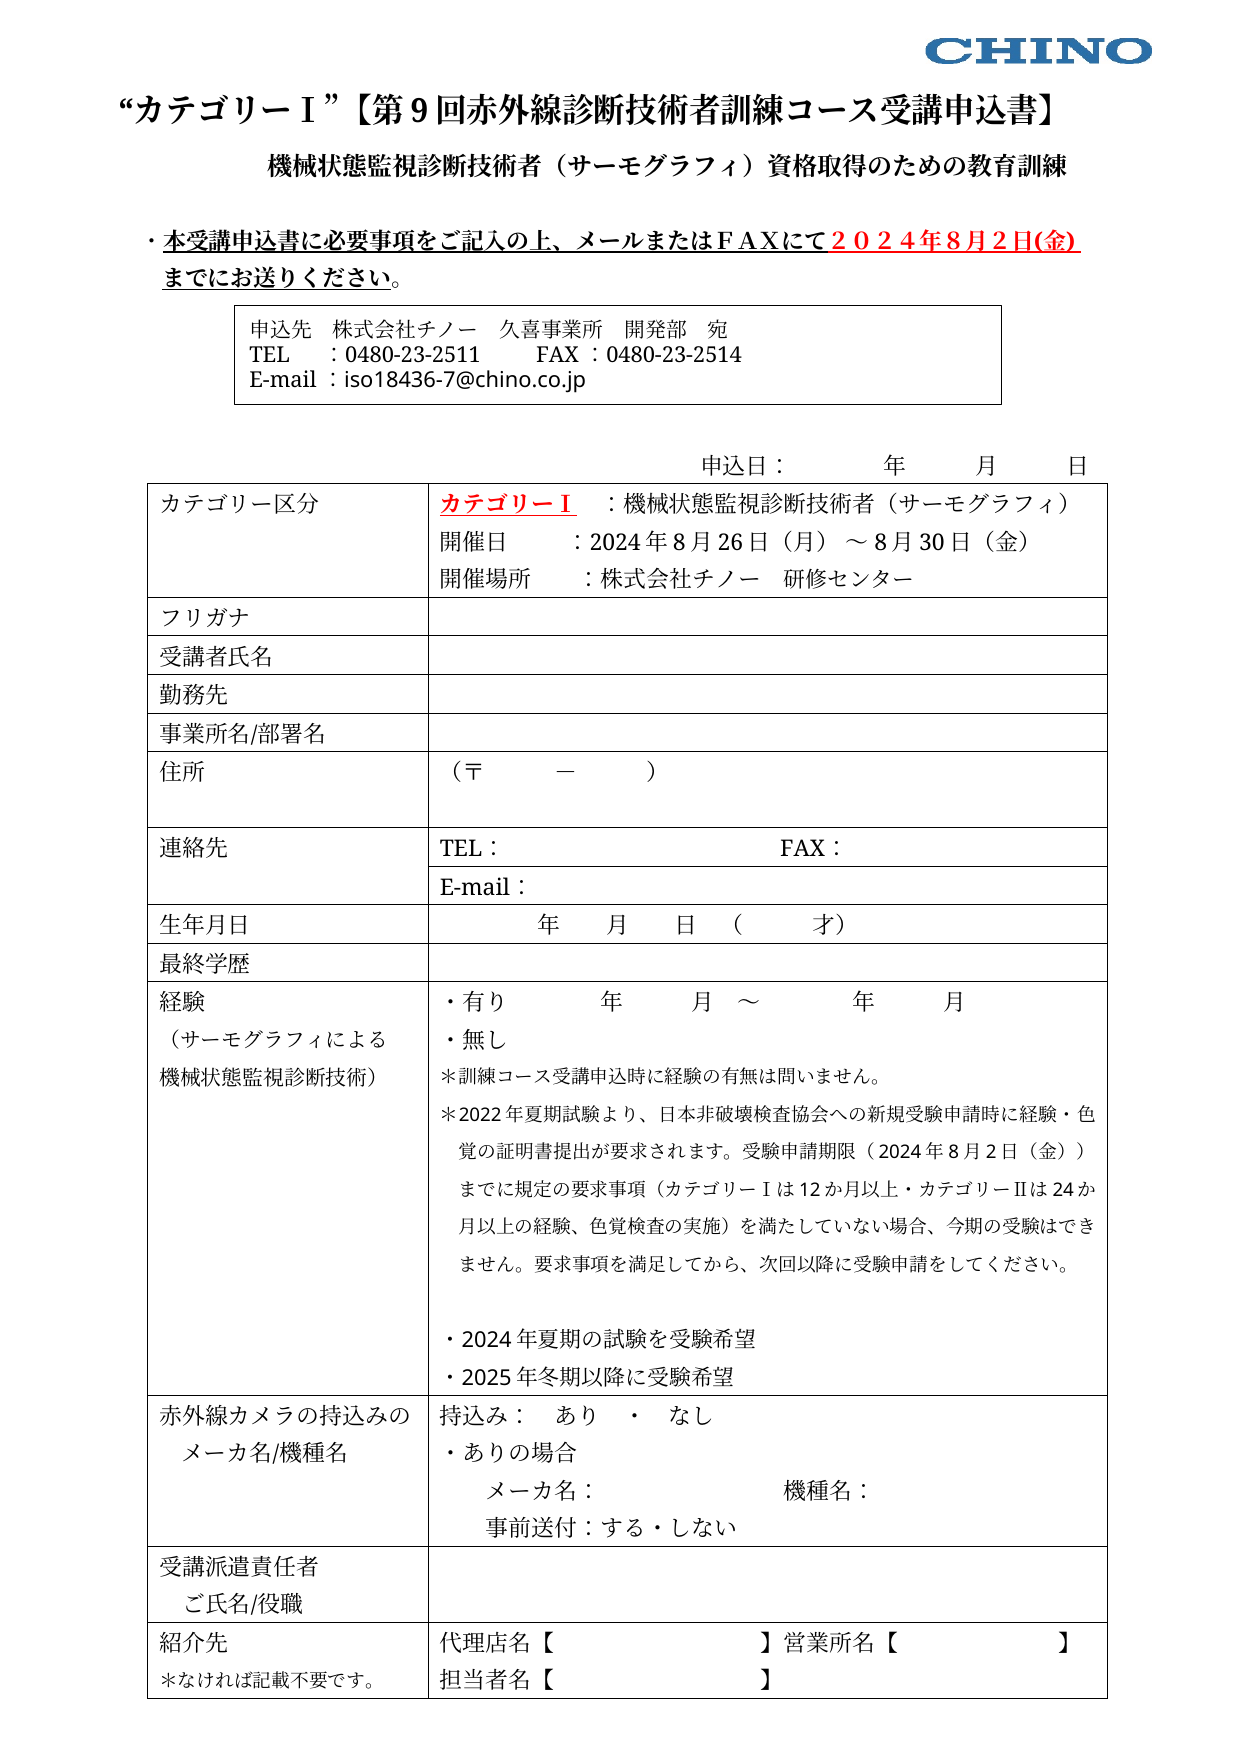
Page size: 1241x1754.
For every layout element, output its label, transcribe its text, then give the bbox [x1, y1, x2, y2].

table_cell 代理店名【 】営業所名【 】 担当者名【 】 [429, 1623, 1107, 1698]
table_cell 生年月日 [148, 905, 428, 943]
text 機械状態監視診断技術者（サーモグラフィ）資格取得のための教育訓練 [118, 146, 1167, 183]
text “カテゴリーⅠ”【第9回赤外線診断技術者訓練コース受講申込書】 [118, 71, 1167, 146]
table_cell [148, 866, 428, 904]
table_cell [429, 675, 1107, 712]
table_cell 勤務先 [148, 675, 428, 712]
table_cell 赤外線カメラの持込みの メーカ名/機種名 [148, 1396, 428, 1546]
table_cell 持込み： あり ・ なし ・ありの場合 メーカ名： 機種名： 事前送付：する・しない [429, 1396, 1107, 1546]
table_cell E-mail： [429, 867, 1107, 904]
table_cell 事業所名/部署名 [148, 714, 428, 751]
text 申込日： 年 月 日 [118, 446, 1167, 483]
table_cell 最終学歴 [148, 944, 428, 981]
table_cell TEL： FAX： [429, 828, 1107, 866]
table_cell 住所 [148, 752, 428, 827]
table_cell 年 月 日 （ 才） [429, 905, 1107, 943]
table_cell フリガナ [148, 598, 428, 635]
table_cell （〒 － ） [429, 752, 1107, 827]
table_cell ・有り 年 月 ～ 年 月 ・無し ＊訓練コース受講申込時に経験の有無は問いません。 ＊2022年夏期試験より、日本非破壊検査協会への新規受験申請時に経験・色覚の証明書提出が要求されます。受験申請期限（2024年8月2日（金））までに規定の要求事項（カテゴリーⅠは12か月以上・カテゴリーⅡは24か月以上の経験、色覚検査の実施）を満たしていない場合、今期の受験はできません。要求事項を満足してから、次回以降に受験申請をしてください。 ・2024年夏期の試験を受験希望 ・2025年冬期以降に受験希望 [429, 982, 1107, 1395]
text までにお送りください。 [162, 258, 1167, 296]
table_cell 紹介先 ＊なければ記載不要です。 [148, 1623, 428, 1698]
table_header カテゴリー区分 [148, 484, 428, 597]
text ・本受講申込書に必要事項をご記入の上、メールまたはＦＡＸにて２０２４年８月２日(金) [140, 221, 1167, 258]
table_cell 経験 （サーモグラフィによる 機械状態監視診断技術） [148, 982, 428, 1395]
table_cell 受講派遣責任者 ご氏名/役職 [148, 1547, 428, 1622]
picture [925, 38, 1152, 64]
table_cell [429, 944, 1107, 981]
table_header カテゴリーⅠ ：機械状態監視診断技術者（サーモグラフィ） 開催日 ：2024年8月26日（月） ～ 8月30日（金） 開催場所 ：株式会社チノー 研修センター [429, 484, 1107, 597]
table_cell [429, 714, 1107, 751]
table_cell [429, 636, 1107, 674]
table_cell 連絡先 [148, 828, 428, 866]
table_cell [429, 598, 1107, 635]
table_cell [429, 1547, 1107, 1622]
table_cell 受講者氏名 [148, 636, 428, 674]
